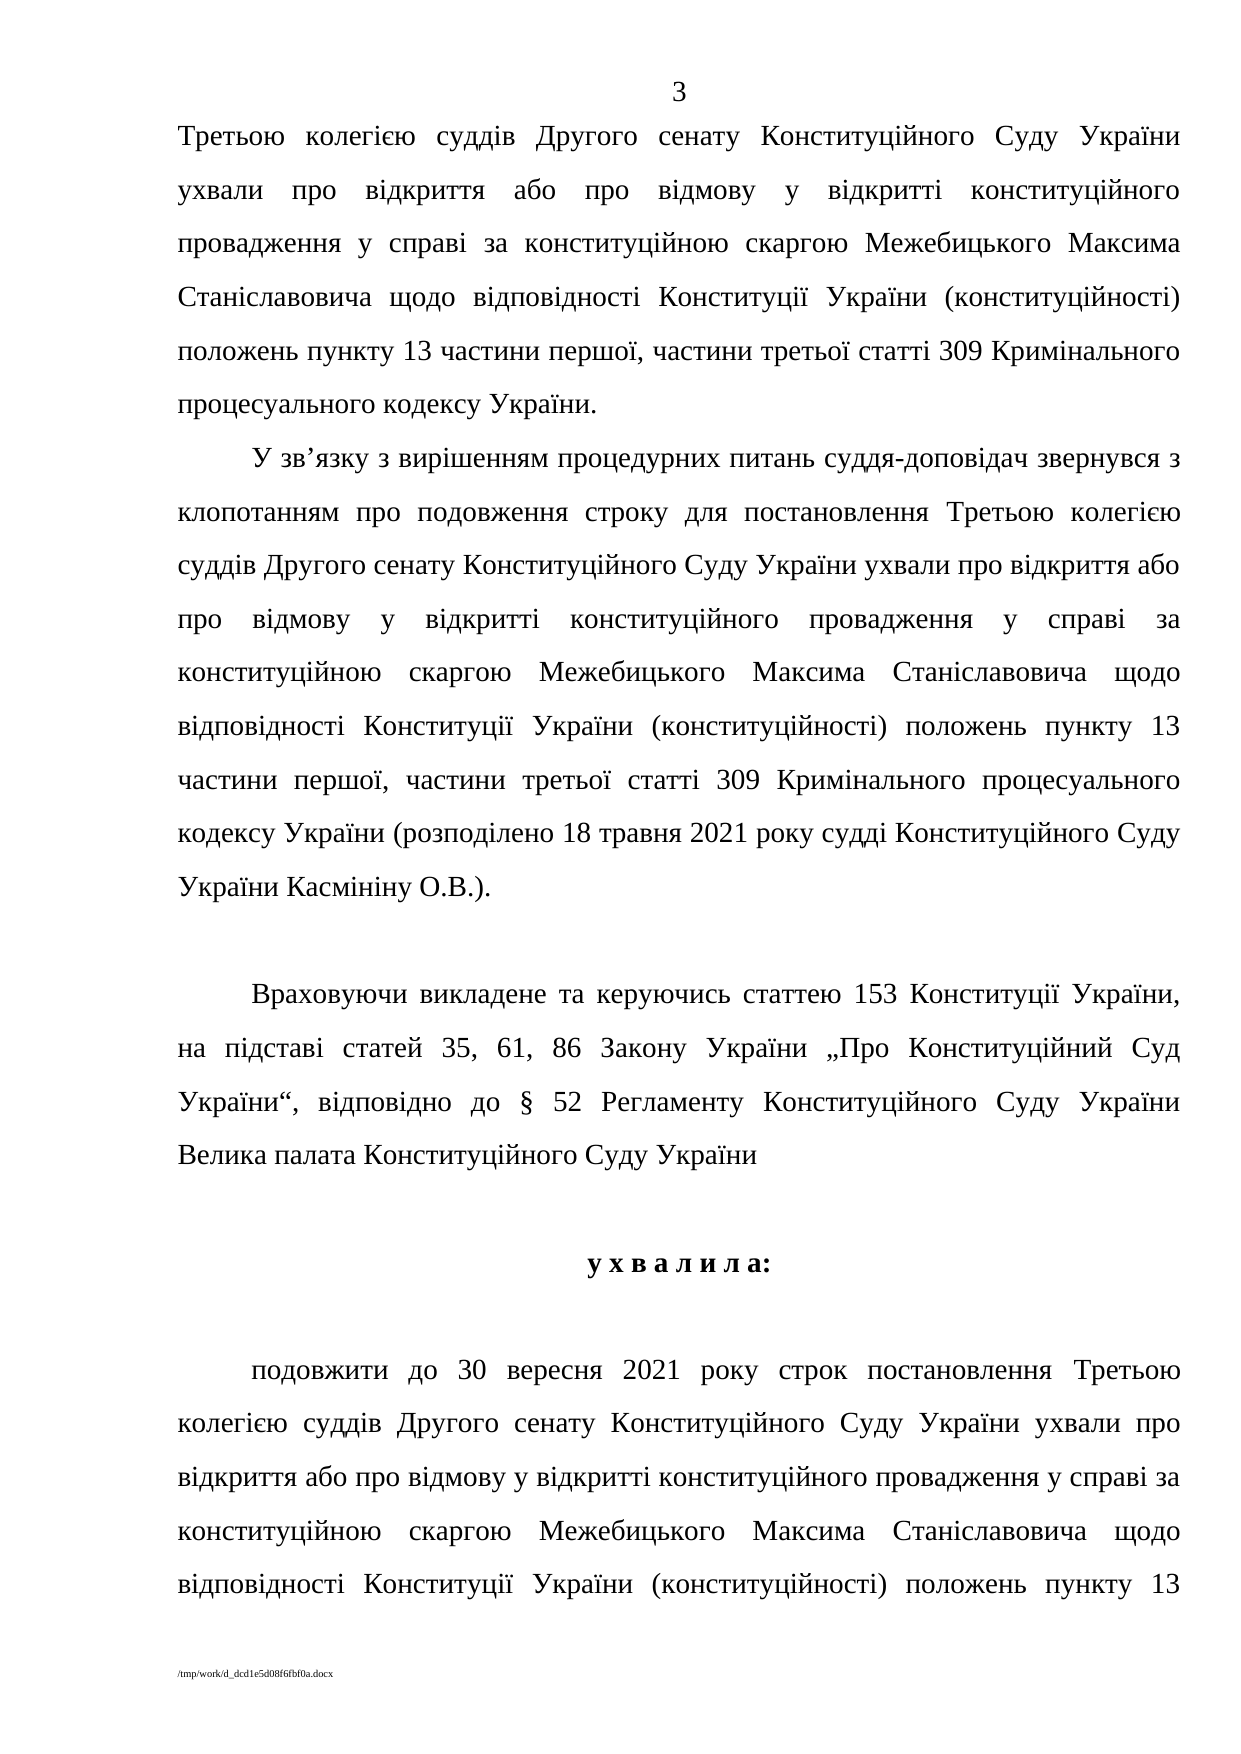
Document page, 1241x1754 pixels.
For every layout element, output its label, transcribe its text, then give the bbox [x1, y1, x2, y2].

text Враховуючи викладене та керуючись статтею 153 Конституції України, на підставі статей 35, 61, 86 Закону України „Про Конституційний Суд України“, відповідно до § 52 Регламенту Конституційного Суду України Велика палата Конституційного Суду України [177, 976, 1181, 1171]
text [177, 1352, 1181, 1600]
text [177, 118, 1181, 420]
text у х в а л и л а: [177, 1245, 1181, 1278]
text У зв’язку з вирішенням процедурних питань суддя-доповідач звернувся з клопотанням про подовження строку для постановлення Третьою колегією суддів Другого сенату Конституційного Суду України ухвали про відкриття або про відмову у відкритті конституційного провадження у справі за конституційною скаргою Межебицького Максима Станіславовича щодо відповідності Конституції України (конституційності) положень пункту 13 частини першої, частини третьої статті 309 Кримінального процесуального кодексу України (розподілено 18 травня 2021 року судді Конституційного Суду України Касмініну О.В.). [177, 440, 1181, 903]
